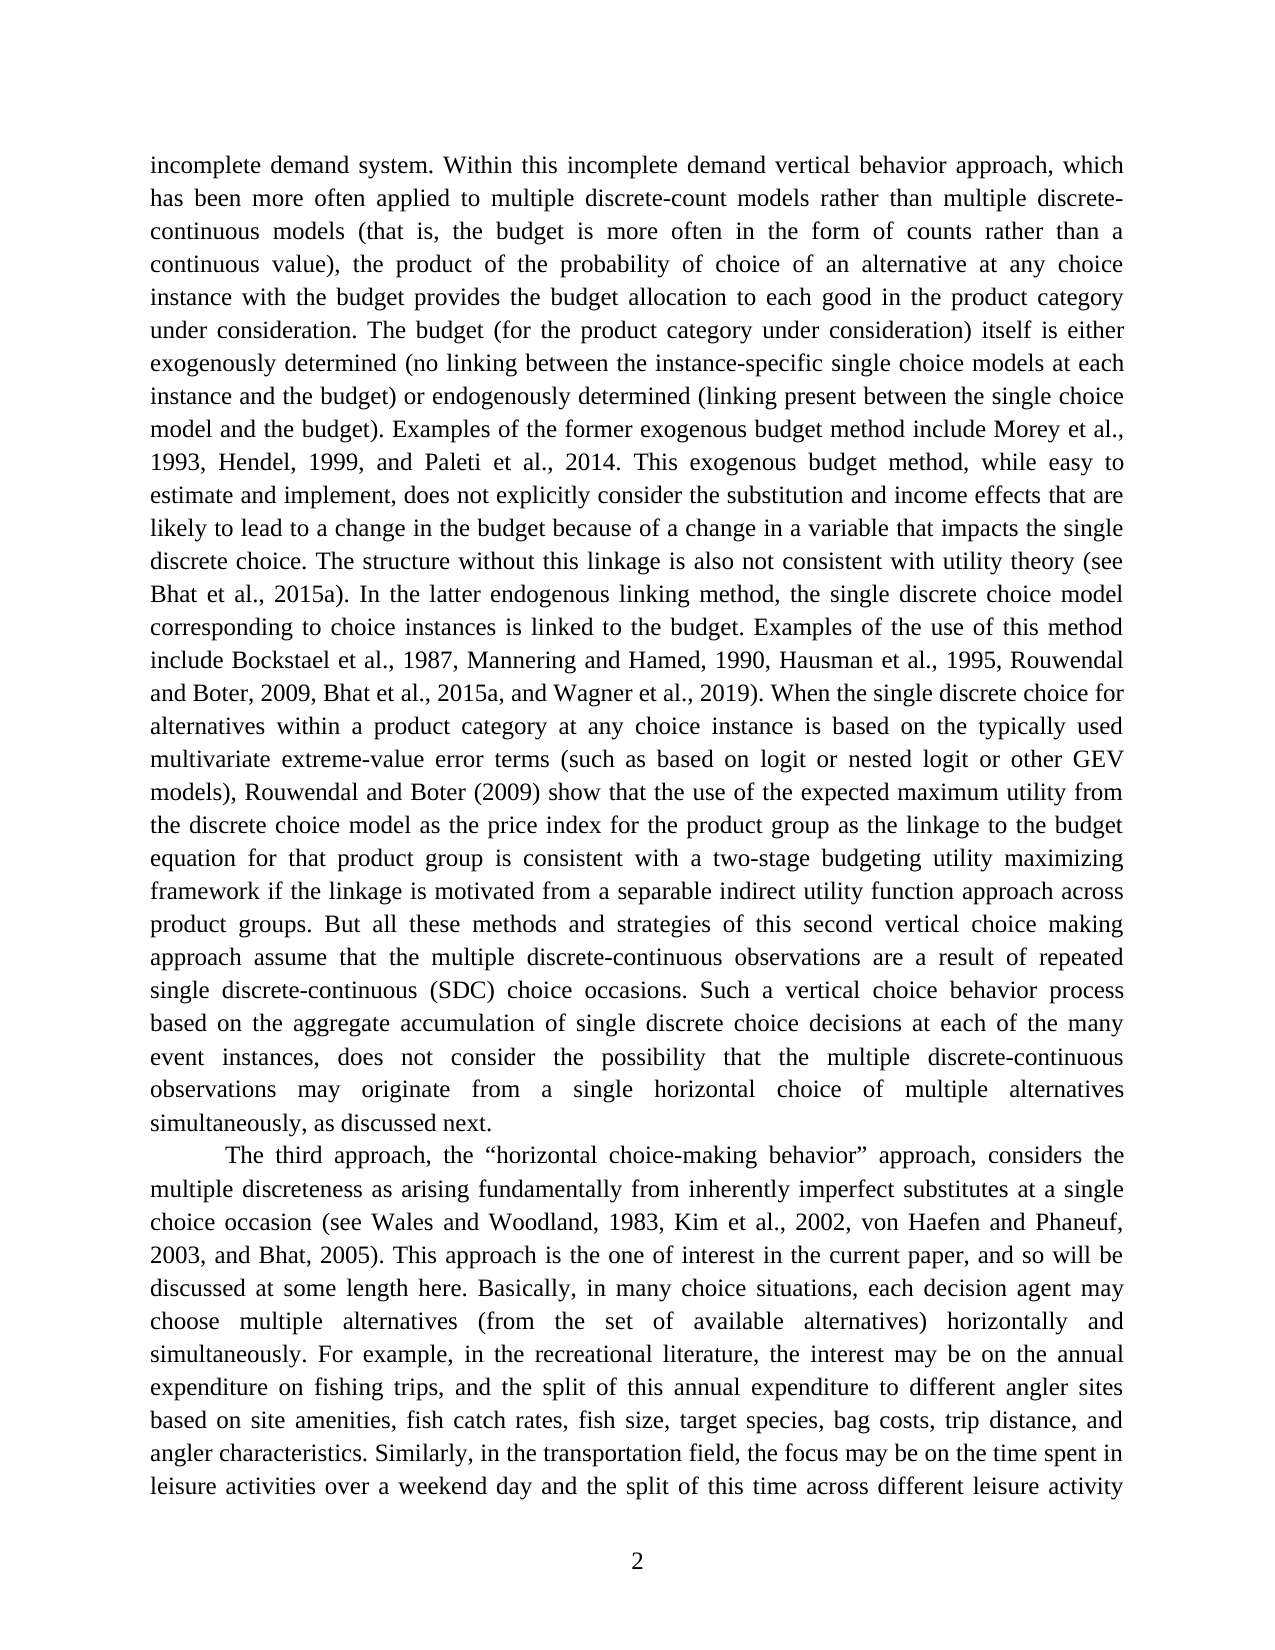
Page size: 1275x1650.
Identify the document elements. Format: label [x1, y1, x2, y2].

text [150, 1141, 1125, 1499]
text [150, 150, 1125, 1136]
